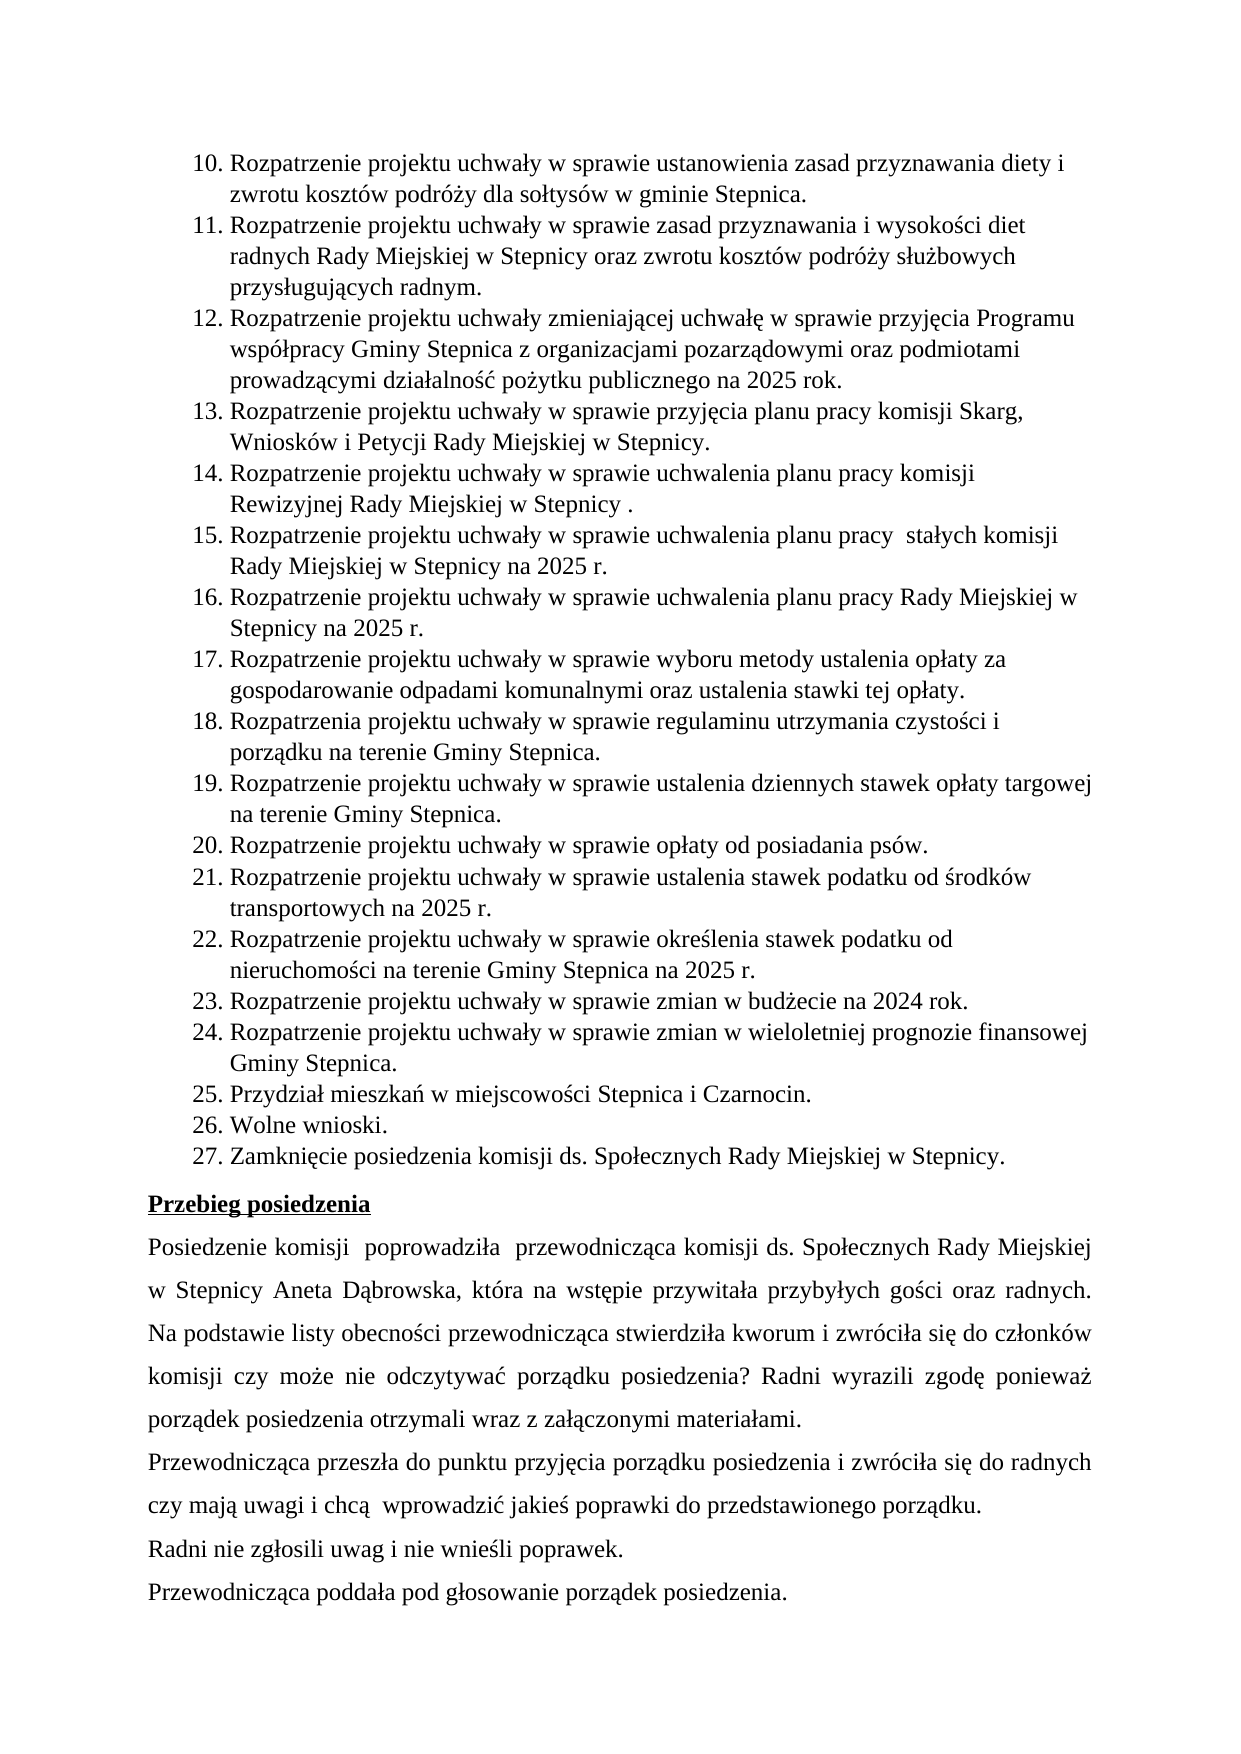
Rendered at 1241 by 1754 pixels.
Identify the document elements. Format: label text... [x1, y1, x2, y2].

list Wolne wnioski. [192, 1110, 1093, 1139]
list Rozpatrzenie projektu uchwały w sprawie uchwalenia planu pracy komisji Rewizyjnej Rady Miejskiej w Stepnicy . [192, 458, 1093, 518]
text Przebieg posiedzenia [148, 1189, 1093, 1217]
list Rozpatrzenie projektu uchwały w sprawie zmian w wieloletniej prognozie finansowej Gminy Stepnica. [192, 1017, 1093, 1077]
text Posiedzenie komisji poprowadziła przewodnicząca komisji ds. Społecznych Rady Miejskiej w Stepnicy Aneta Dąbrowska, która na wstępie przywitała przybyłych gości oraz radnych. Na podstawie listy obecności przewodnicząca stwierdziła kworum i zwróciła się do członków komisji czy może nie odczytywać porządku posiedzenia? Radni wyrazili zgodę ponieważ porządek posiedzenia otrzymali wraz z załączonymi materiałami. [148, 1232, 1093, 1433]
text Radni nie zgłosili uwag i nie wnieśli poprawek. [148, 1534, 1093, 1562]
list Zamknięcie posiedzenia komisji ds. Społecznych Rady Miejskiej w Stepnicy. [192, 1141, 1093, 1170]
list Rozpatrzenie projektu uchwały w sprawie wyboru metody ustalenia opłaty za gospodarowanie odpadami komunalnymi oraz ustalenia stawki tej opłaty. [192, 644, 1093, 704]
list Przydział mieszkań w miejscowości Stepnica i Czarnocin. [192, 1079, 1093, 1108]
list Rozpatrzenie projektu uchwały w sprawie przyjęcia planu pracy komisji Skarg, Wniosków i Petycji Rady Miejskiej w Stepnicy. [192, 396, 1093, 456]
list Rozpatrzenie projektu uchwały w sprawie ustanowienia zasad przyznawania diety i zwrotu kosztów podróży dla sołtysów w gminie Stepnica. [192, 148, 1093, 207]
list Rozpatrzenie projektu uchwały w sprawie ustalenia dziennych stawek opłaty targowej na terenie Gminy Stepnica. [192, 768, 1093, 828]
list Rozpatrzenie projektu uchwały w sprawie uchwalenia planu pracy Rady Miejskiej w Stepnicy na 2025 r. [192, 582, 1093, 642]
text Przewodnicząca poddała pod głosowanie porządek posiedzenia. [148, 1577, 1093, 1606]
list Rozpatrzenie projektu uchwały w sprawie zmian w budżecie na 2024 rok. [192, 986, 1093, 1014]
list Rozpatrzenie projektu uchwały w sprawie uchwalenia planu pracy stałych komisji Rady Miejskiej w Stepnicy na 2025 r. [192, 520, 1093, 580]
list Rozpatrzenie projektu uchwały zmieniającej uchwałę w sprawie przyjęcia Programu współpracy Gminy Stepnica z organizacjami pozarządowymi oraz podmiotami prowadzącymi działalność pożytku publicznego na 2025 rok. [192, 303, 1093, 394]
list Rozpatrzenia projektu uchwały w sprawie regulaminu utrzymania czystości i porządku na terenie Gminy Stepnica. [192, 706, 1093, 766]
list Rozpatrzenie projektu uchwały w sprawie określenia stawek podatku od nieruchomości na terenie Gminy Stepnica na 2025 r. [192, 924, 1093, 983]
list Rozpatrzenie projektu uchwały w sprawie opłaty od posiadania psów. [192, 831, 1093, 859]
list Rozpatrzenie projektu uchwały w sprawie ustalenia stawek podatku od środków transportowych na 2025 r. [192, 862, 1093, 921]
list Rozpatrzenie projektu uchwały w sprawie zasad przyznawania i wysokości diet radnych Rady Miejskiej w Stepnicy oraz zwrotu kosztów podróży służbowych przysługujących radnym. [192, 210, 1093, 301]
text Przewodnicząca przeszła do punktu przyjęcia porządku posiedzenia i zwróciła się do radnych czy mają uwagi i chcą wprowadzić jakieś poprawki do przedstawionego porządku. [148, 1447, 1093, 1519]
